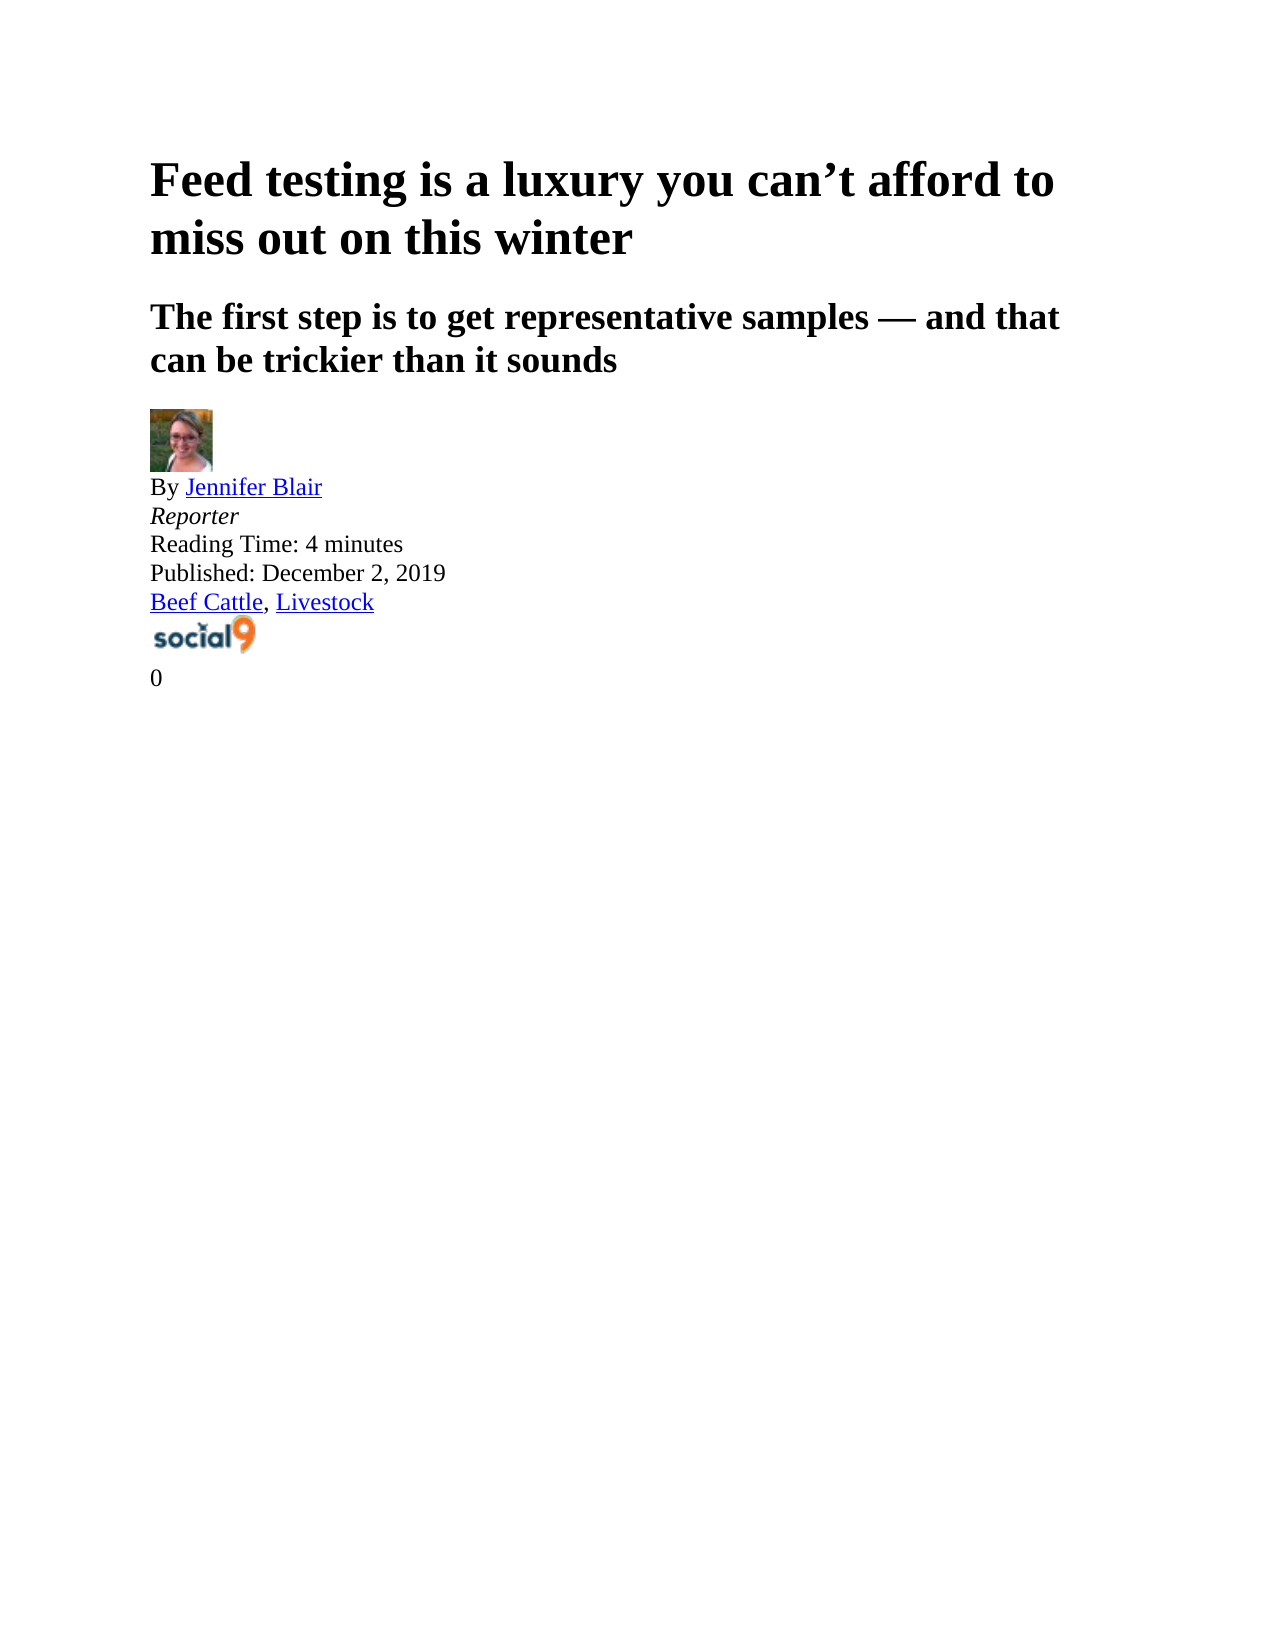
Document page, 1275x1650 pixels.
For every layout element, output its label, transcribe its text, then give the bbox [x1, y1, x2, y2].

text Published: December 2, 2019 Beef Cattle, Livestock [150, 558, 1125, 616]
text The first step is to get representative samples — and that can be trickier than it sounds [150, 294, 1125, 380]
picture [150, 615, 260, 663]
text 0 [150, 663, 1125, 691]
text Reading Time: 4 minutes [150, 529, 1125, 558]
text By Jennifer Blair Reporter [150, 472, 1125, 529]
text Feed testing is a luxury you can’t afford to miss out on this winter [150, 150, 1125, 265]
picture [150, 409, 213, 472]
